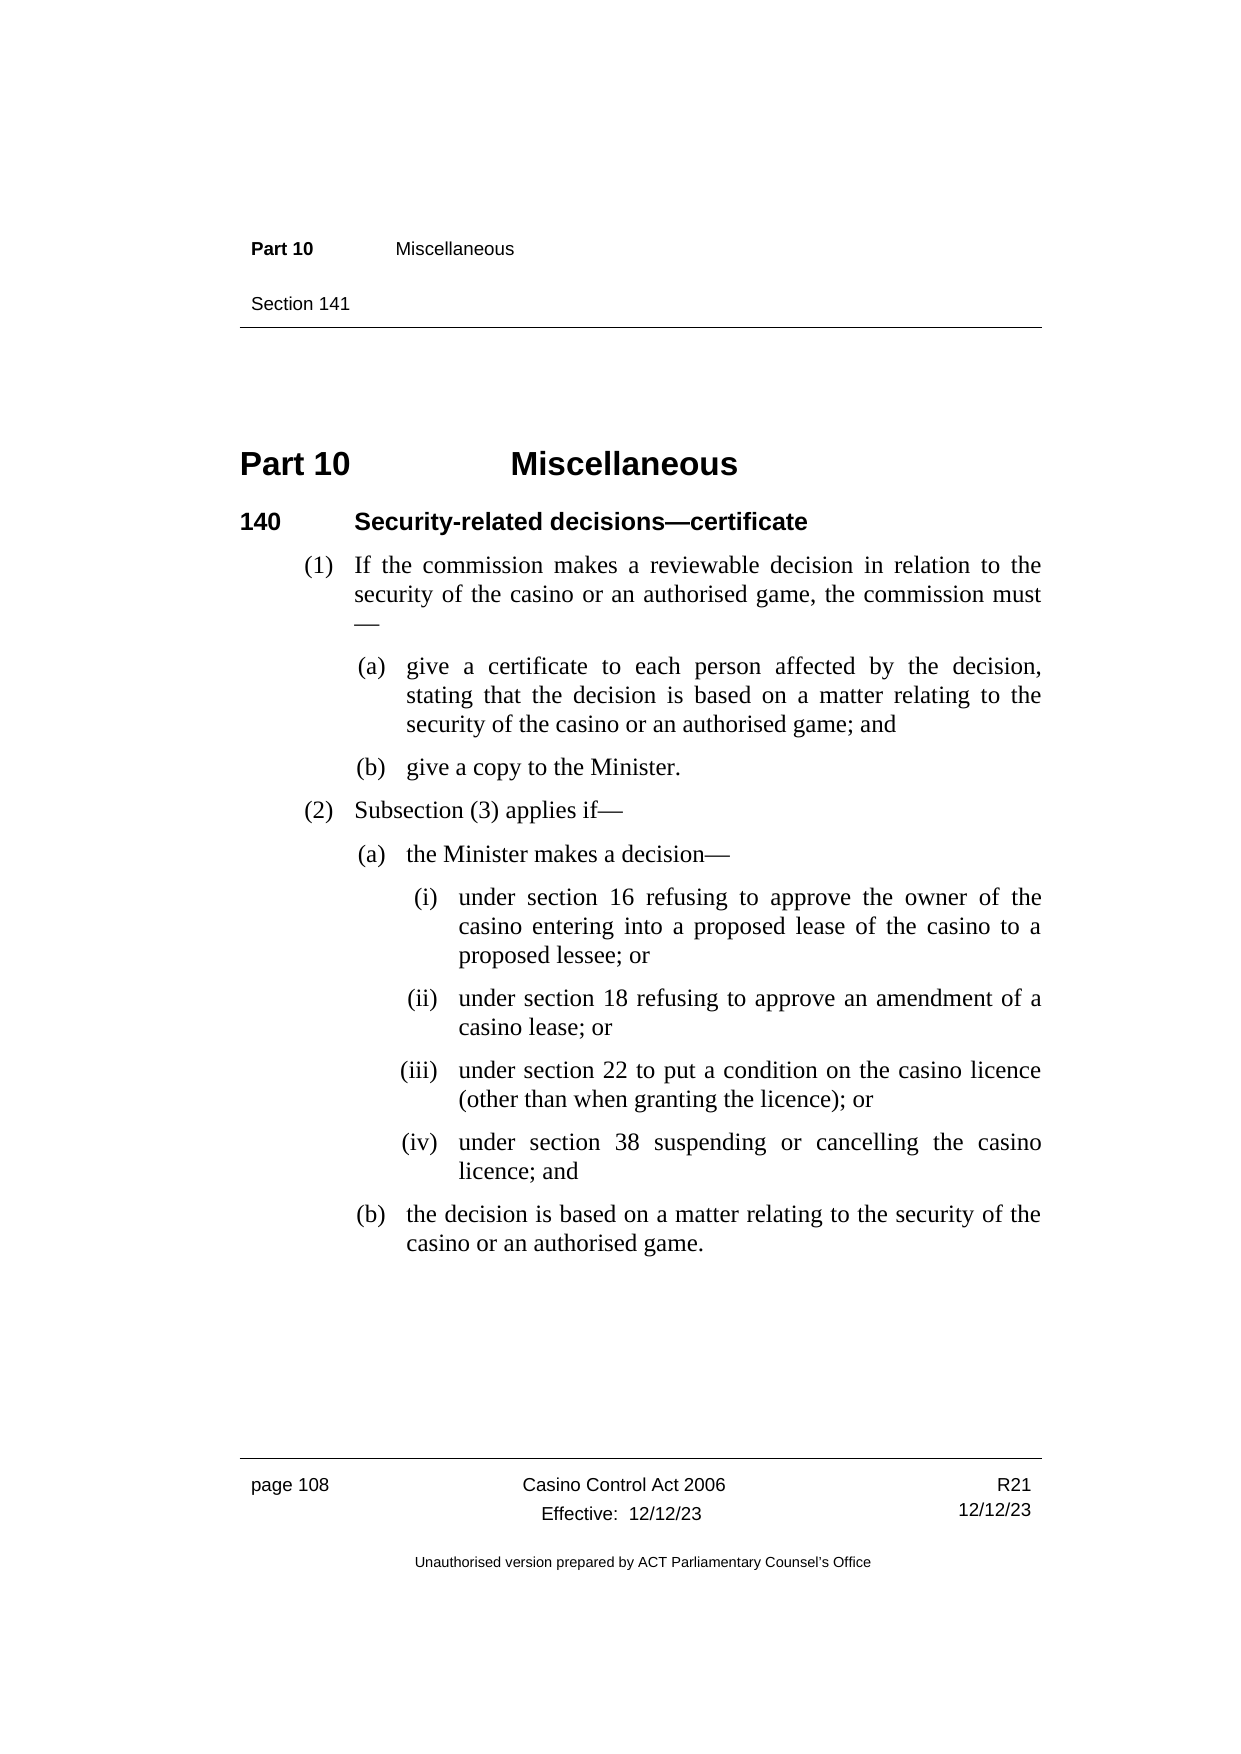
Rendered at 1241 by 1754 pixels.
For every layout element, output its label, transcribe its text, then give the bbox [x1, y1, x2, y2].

text 140 Security-related decisions—certificate [239, 507, 1042, 536]
text (iii) under section 22 to put a condition on the casino licence (other than when granting the licence); or [239, 1055, 1042, 1113]
text (i) under section 16 refusing to approve the owner of the casino entering into a proposed lease of the casino to a proposed lessee; or [239, 882, 1042, 968]
text (ii) under section 18 refusing to approve an amendment of a casino lease; or [239, 983, 1042, 1041]
text (a) give a certificate to each person affected by the decision, stating that the decision is based on a matter relating to the security of the casino or an authorised game; and [239, 651, 1042, 738]
text (a) the Minister makes a decision— [239, 839, 1042, 868]
text (b) give a copy to the Minister. [239, 752, 1042, 781]
text Part 10 Miscellaneous [239, 444, 1042, 482]
text (2) Subsection (3) applies if— [239, 796, 1042, 824]
text (1) If the commission makes a reviewable decision in relation to the security of the casino or an authorised game, the commission must— [239, 551, 1042, 637]
text (b) the decision is based on a matter relating to the security of the casino or an authorised game. [239, 1199, 1042, 1257]
text (iv) under section 38 suspending or cancelling the casino licence; and [239, 1127, 1042, 1185]
